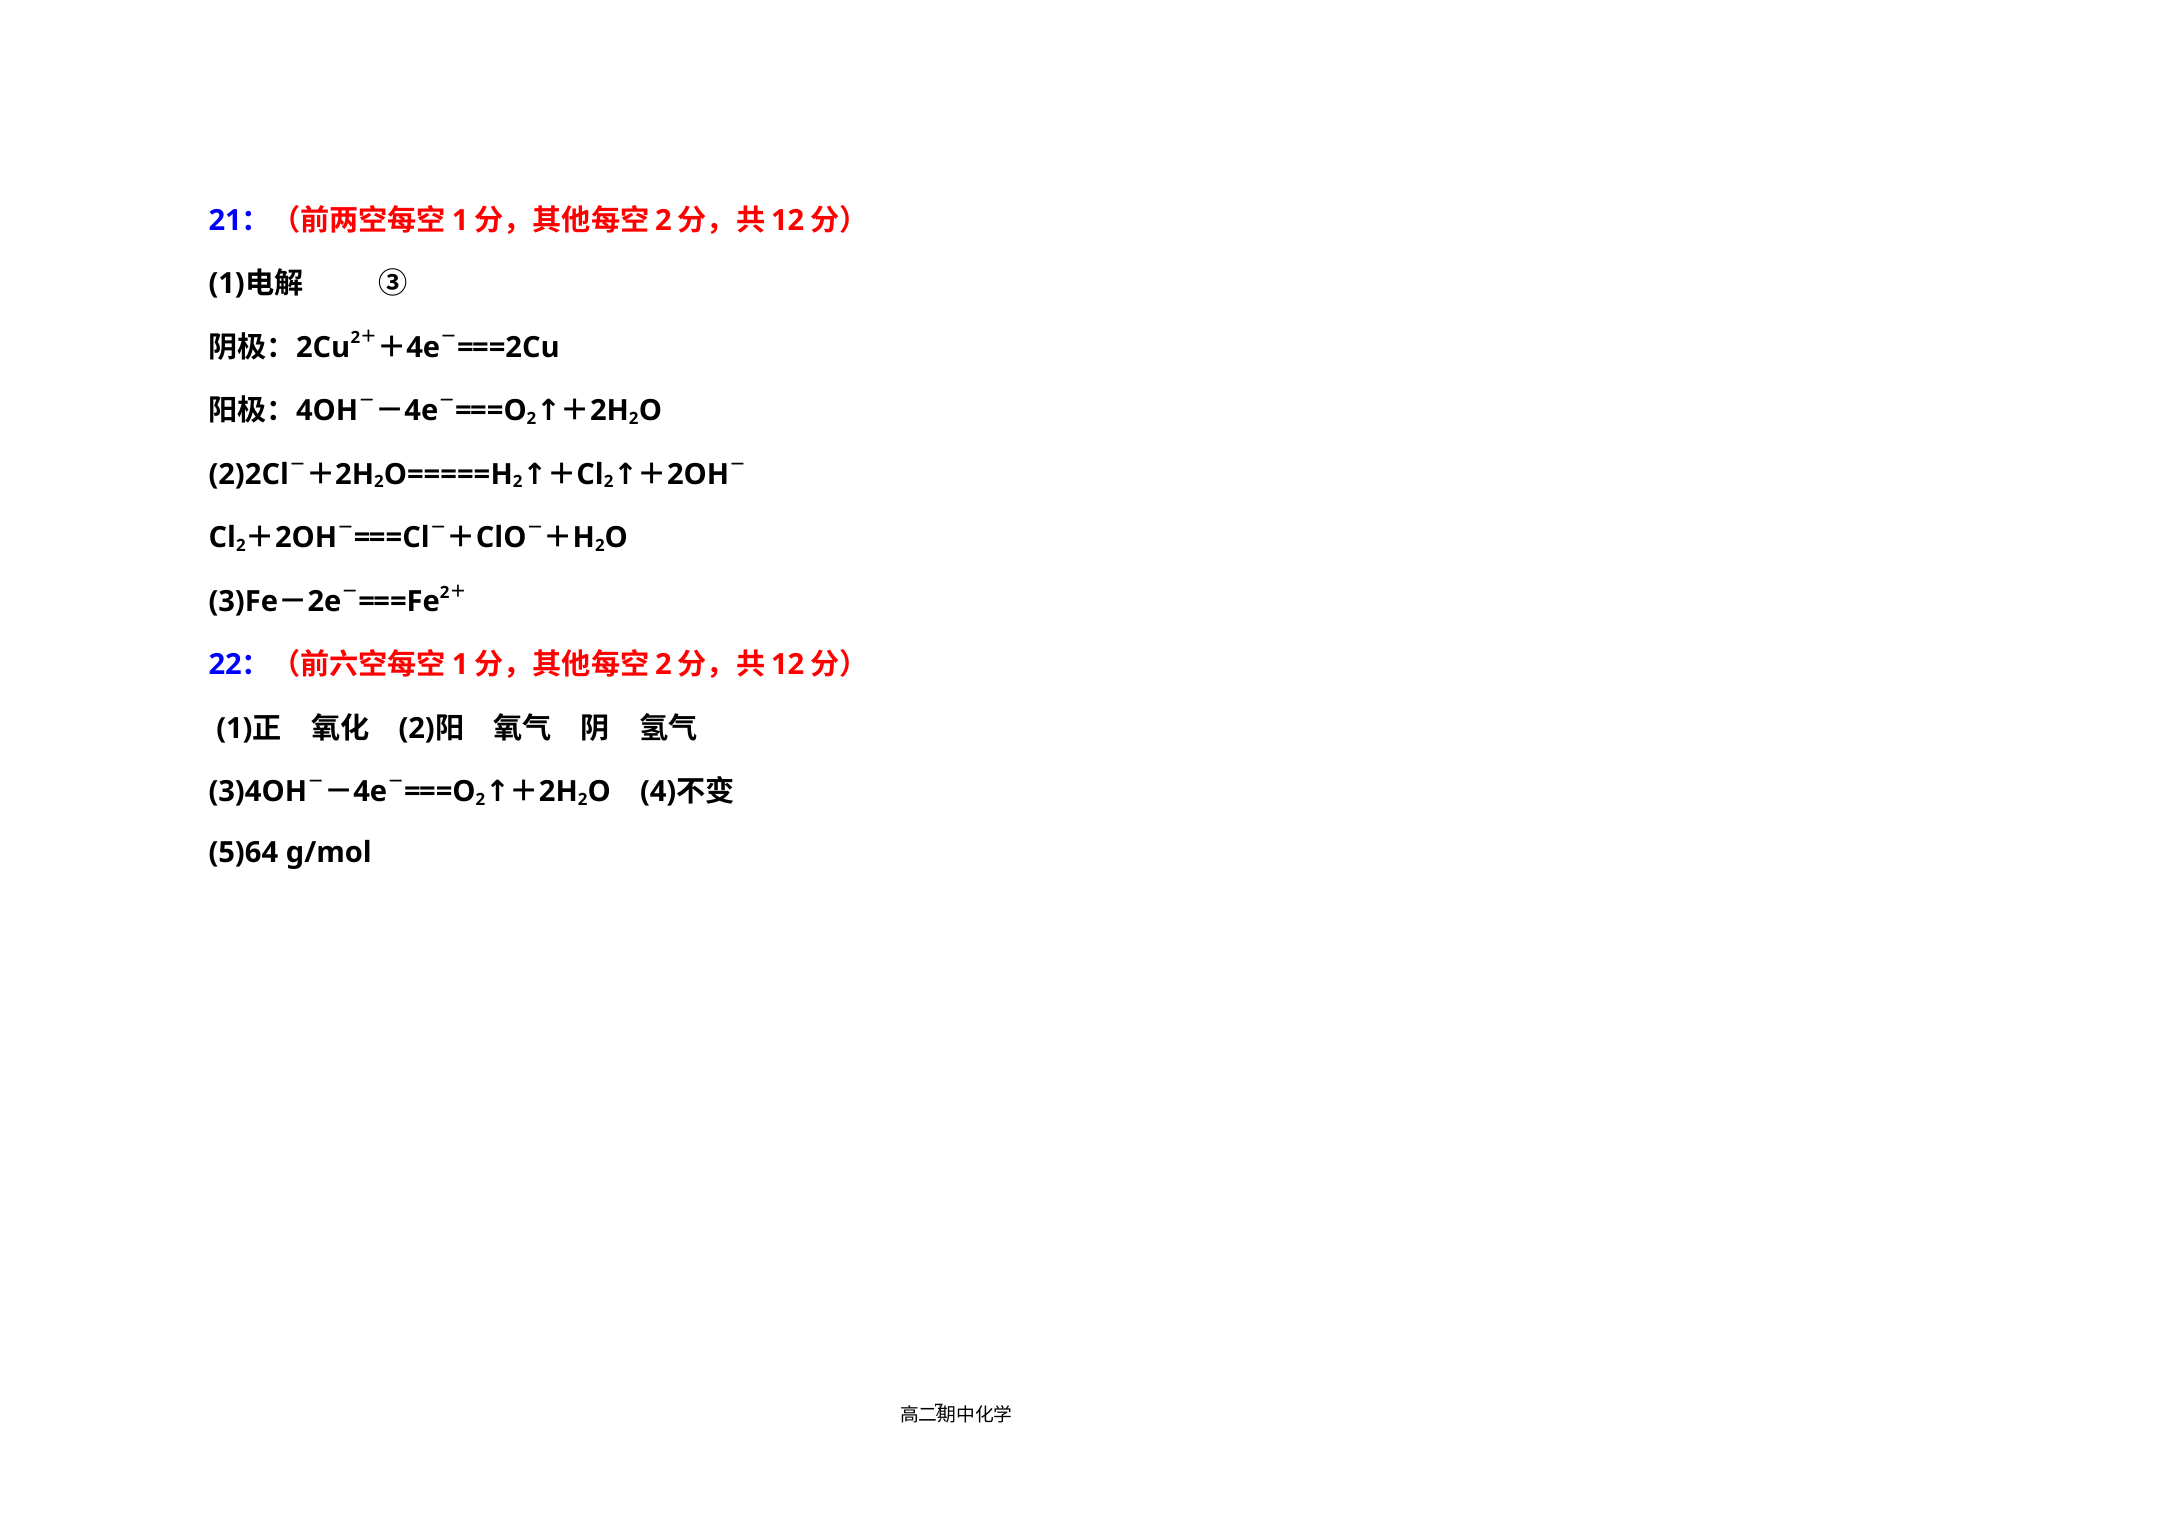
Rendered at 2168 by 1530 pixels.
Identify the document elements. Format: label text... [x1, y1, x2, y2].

text 21：（前两空每空1分，其他每空2分，共12分） [150, 196, 1062, 238]
text (1)正 氧化 (2)阳 氧气 阴 氢气 [150, 704, 1062, 747]
text Cl2＋2OH－===Cl－＋ClO－＋H2O [150, 514, 1062, 556]
text 22：（前六空每空1分，其他每空2分，共12分） [150, 641, 1062, 683]
text (2)2Cl－＋2H2OH2↑＋Cl2↑＋2OH－ [150, 450, 1062, 493]
text 阴极：2Cu2＋＋4e－===2Cu [150, 323, 1062, 366]
text (1)电解 ③ [150, 259, 1062, 302]
text (3)Fe－2e－===Fe2＋ [150, 577, 1062, 620]
text (3)4OH－－4e－===O2↑＋2H2O (4)不变 [150, 768, 1062, 810]
text 阳极：4OH－－4e－===O2↑＋2H2O [150, 387, 1062, 429]
text (5)64 g/mol [150, 831, 1062, 871]
